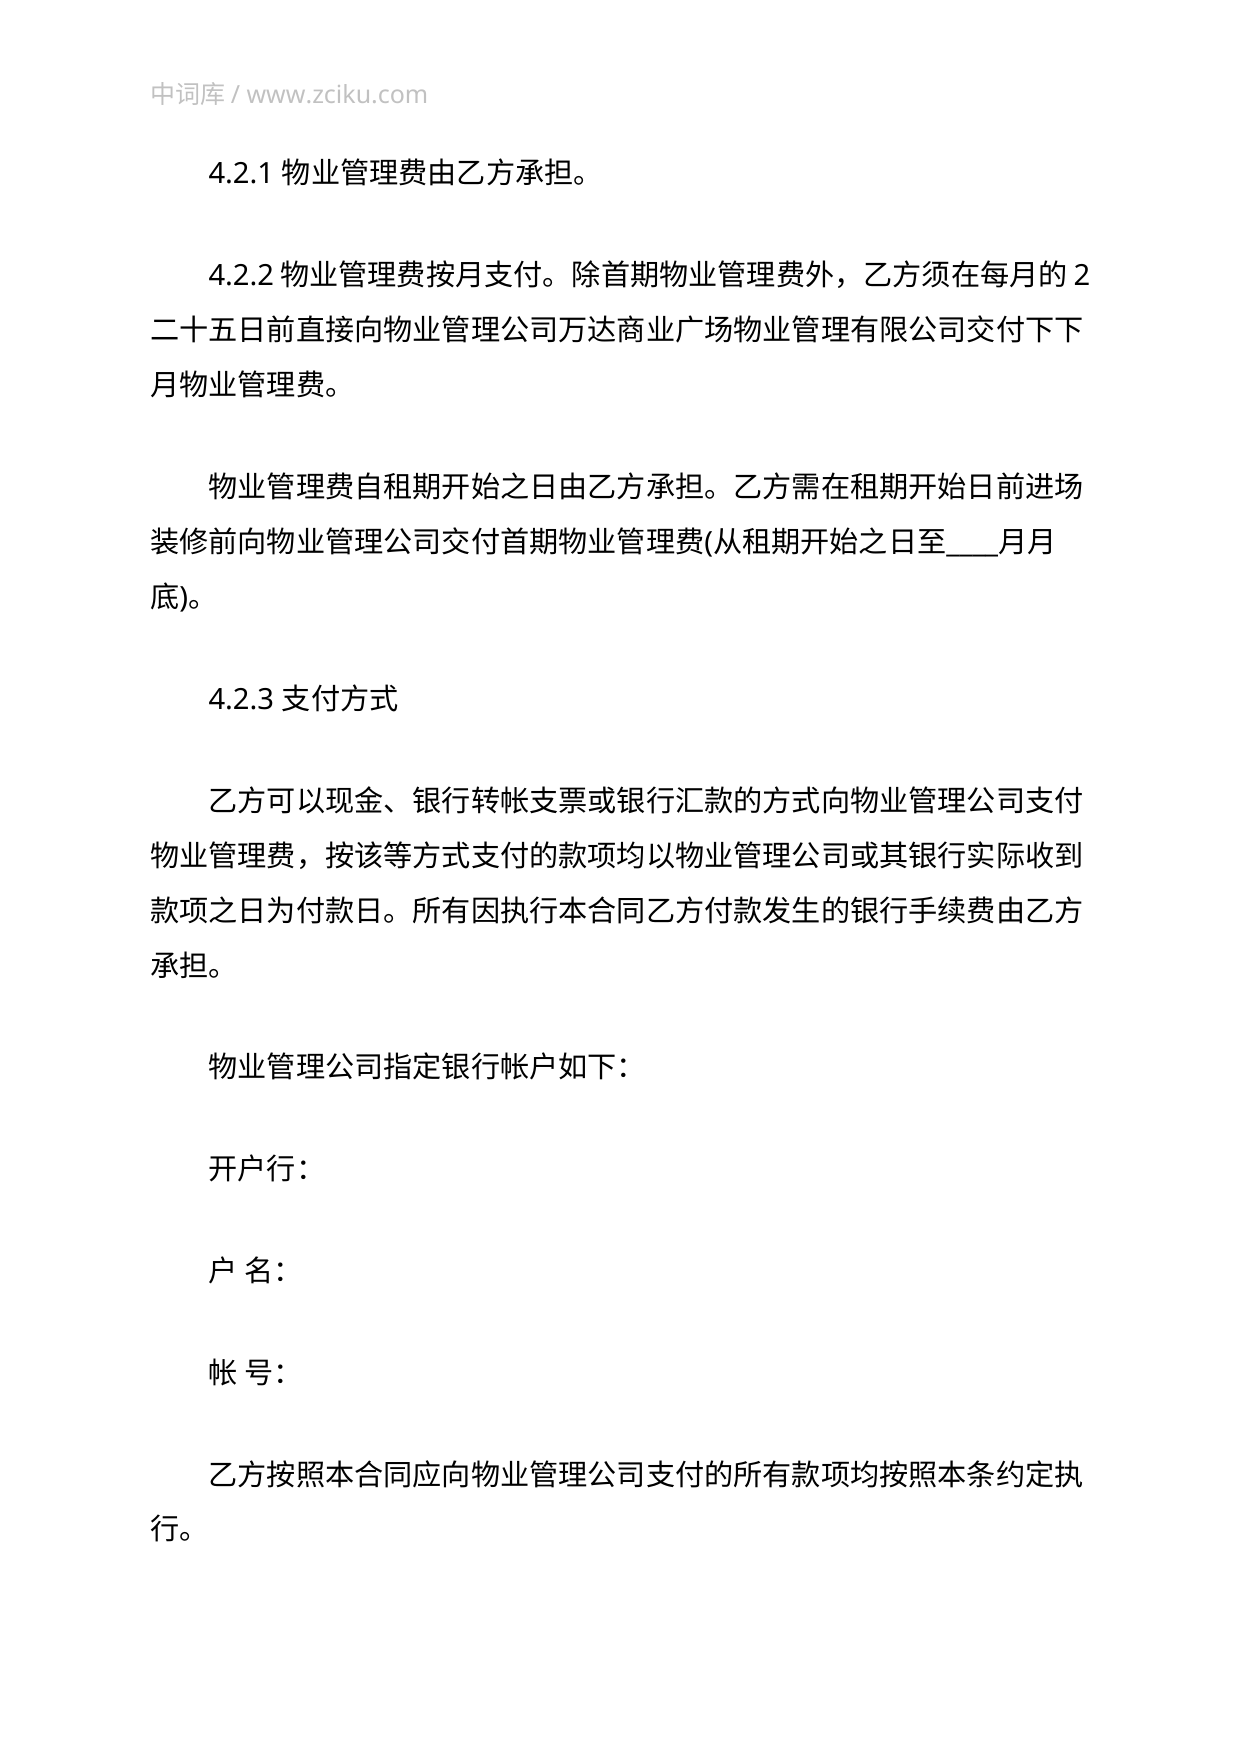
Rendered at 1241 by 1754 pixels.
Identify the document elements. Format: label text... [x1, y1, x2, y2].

text 物业管理公司指定银行帐户如下： [150, 1044, 1090, 1086]
text 户 名： [150, 1247, 1090, 1290]
text 乙方按照本合同应向物业管理公司支付的所有款项均按照本条约定执行。 [150, 1451, 1090, 1548]
text 4.2.2物业管理费按月支付。除首期物业管理费外，乙方须在每月的2二十五日前直接向物业管理公司万达商业广场物业管理有限公司交付下下月物业管理费。 [150, 252, 1090, 404]
text 4.2.3 支付方式 [150, 676, 1090, 718]
text 开户行： [150, 1146, 1090, 1188]
text 物业管理费自租期开始之日由乙方承担。乙方需在租期开始日前进场装修前向物业管理公司交付首期物业管理费(从租期开始之日至____月月底)。 [150, 464, 1090, 616]
text 帐 号： [150, 1349, 1090, 1392]
text 乙方可以现金、银行转帐支票或银行汇款的方式向物业管理公司支付物业管理费，按该等方式支付的款项均以物业管理公司或其银行实际收到款项之日为付款日。所有因执行本合同乙方付款发生的银行手续费由乙方承担。 [150, 777, 1090, 984]
text 4.2.1 物业管理费由乙方承担。 [150, 150, 1090, 192]
